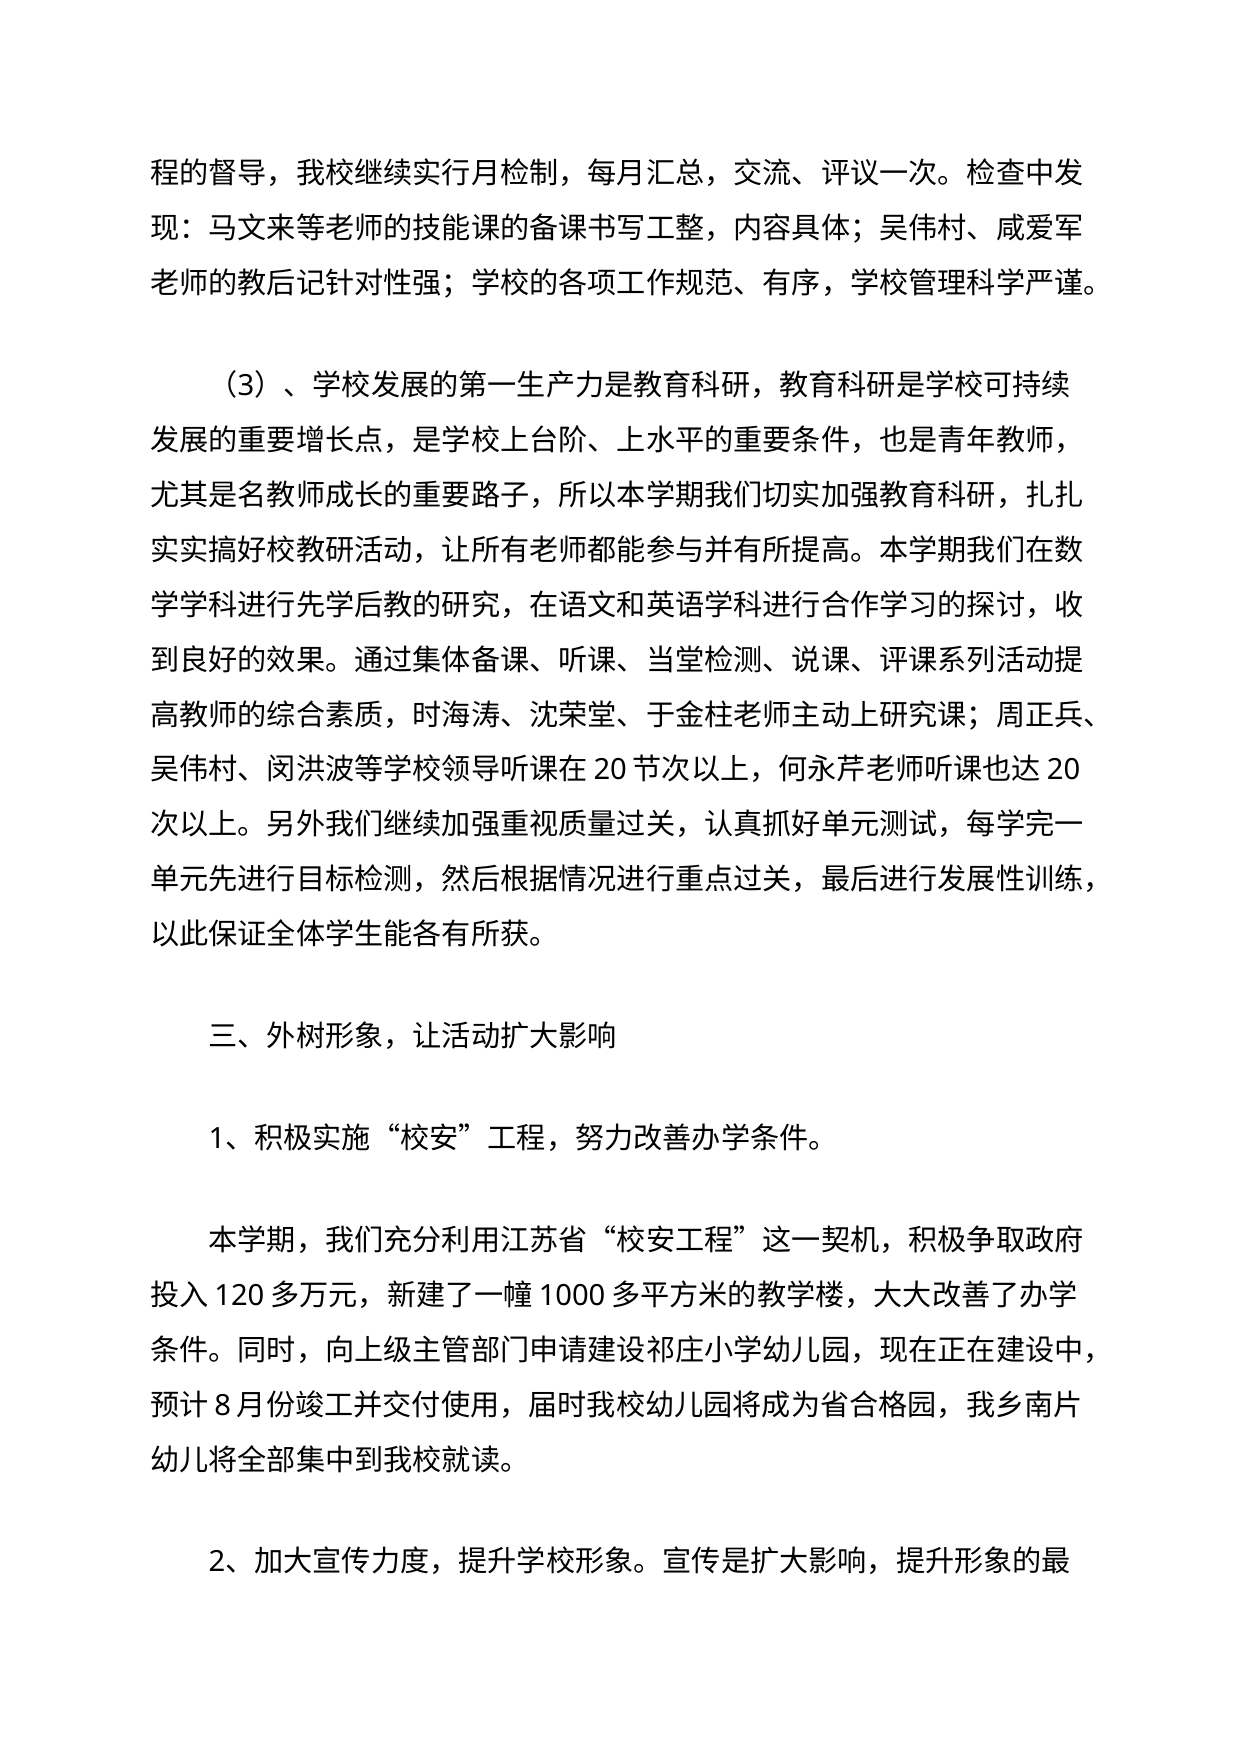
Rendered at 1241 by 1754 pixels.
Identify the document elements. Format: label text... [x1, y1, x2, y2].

text （3）、学校发展的第一生产力是教育科研，教育科研是学校可持续发展的重要增长点，是学校上台阶、上水平的重要条件，也是青年教师，尤其是名教师成长的重要路子，所以本学期我们切实加强教育科研，扎扎实实搞好校教研活动，让所有老师都能参与并有所提高。本学期我们在数学学科进行先学后教的研究，在语文和英语学科进行合作学习的探讨，收到良好的效果。通过集体备课、听课、当堂检测、说课、评课系列活动提高教师的综合素质，时海涛、沈荣堂、于金柱老师主动上研究课；周正兵、吴伟村、闵洪波等学校领导听课在20节次以上，何永芹老师听课也达20次以上。另外我们继续加强重视质量过关，认真抓好单元测试，每学完一单元先进行目标检测，然后根据情况进行重点过关，最后进行发展性训练，以此保证全体学生能各有所获。 [150, 362, 1090, 953]
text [150, 1538, 1090, 1580]
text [150, 150, 1090, 302]
text 本学期，我们充分利用江苏省“校安工程”这一契机，积极争取政府投入120多万元，新建了一幢1000多平方米的教学楼，大大改善了办学条件。同时，向上级主管部门申请建设祁庄小学幼儿园，现在正在建设中，预计8月份竣工并交付使用，届时我校幼儿园将成为省合格园，我乡南片幼儿将全部集中到我校就读。 [150, 1216, 1090, 1478]
text 三、外树形象，让活动扩大影响 [150, 1012, 1090, 1055]
text 1、积极实施“校安”工程，努力改善办学条件。 [150, 1114, 1090, 1157]
